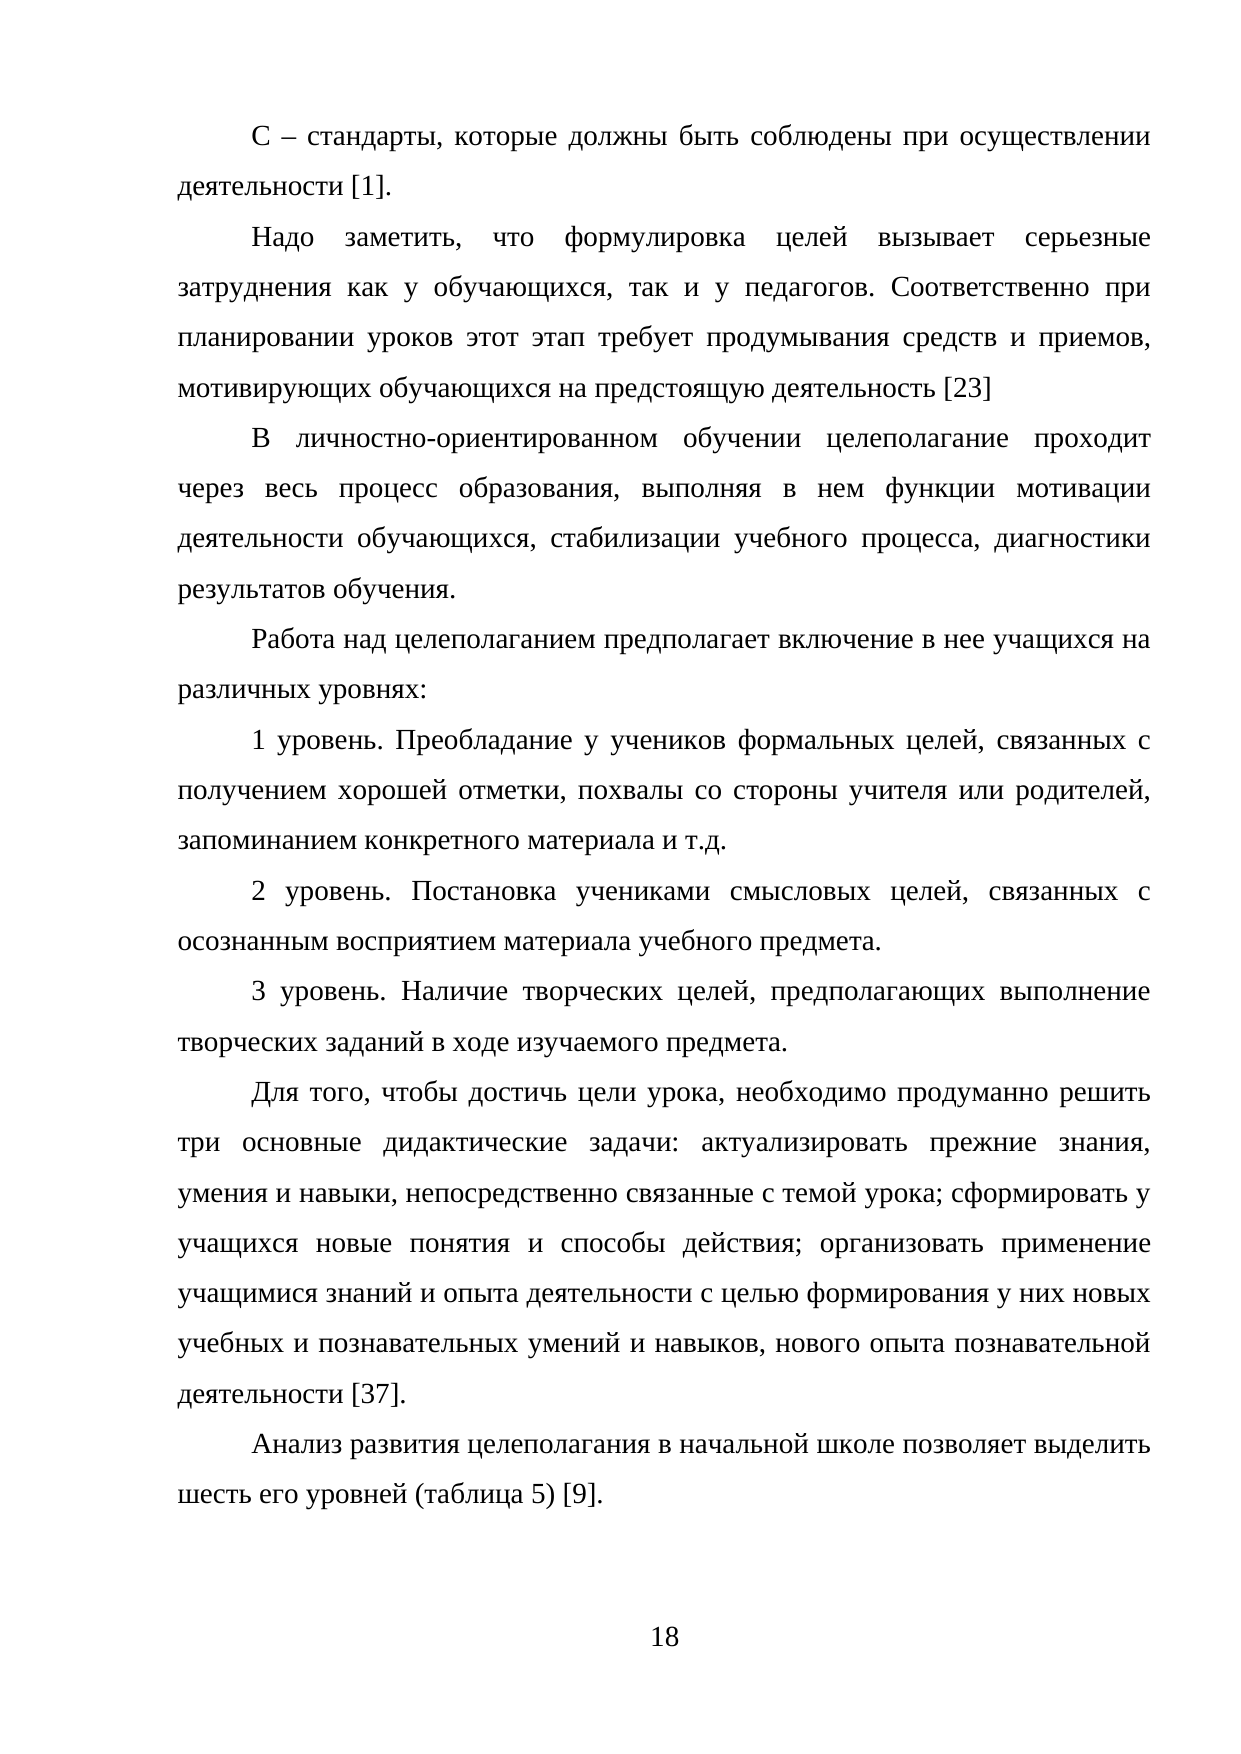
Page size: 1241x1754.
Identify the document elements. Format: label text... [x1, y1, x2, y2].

text Для того, чтобы достичь цели урока, необходимо продуманно решить три основные дидактические задачи: актуализировать прежние знания, умения и навыки, непосредственно связанные с темой урока; сформировать у учащихся новые понятия и способы действия; организовать применение учащимися знаний и опыта деятельности с целью формирования у них новых учебных и познавательных умений и навыков, нового опыта познавательной деятельности [37]. [177, 1074, 1152, 1409]
list Анализ развития целеполагания в начальной школе позволяет выделить шесть его уровней (таблица 5) [9]. [177, 1426, 1152, 1510]
text 2 уровень. Постановка учениками смысловых целей, связанных с осознанным восприятием материала учебного предмета. [177, 873, 1152, 957]
text 1 уровень. Преобладание у учеников формальных целей, связанных с получением хорошей отметки, похвалы со стороны учителя или родителей, запоминанием конкретного материала и т.д. [177, 722, 1152, 856]
text Надо заметить, что формулировка целей вызывает серьезные затруднения как у обучающихся, так и у педагогов. Соответственно при планировании уроков этот этап требует продумывания средств и приемов, мотивирующих обучающихся на предстоящую деятельность [23] [177, 219, 1152, 403]
text С – стандарты, которые должны быть соблюдены при осуществлении деятельности [1]. [177, 118, 1152, 202]
text В личностно-ориентированном обучении целеполагание проходит через весь процесс образования, выполняя в нем функции мотивации деятельности обучающихся, стабилизации учебного процесса, диагностики результатов обучения. [177, 420, 1152, 604]
text 3 уровень. Наличие творческих целей, предполагающих выполнение творческих заданий в ходе изучаемого предмета. [177, 973, 1152, 1057]
text Работа над целеполаганием предполагает включение в нее учащихся на различных уровнях: [177, 621, 1152, 705]
